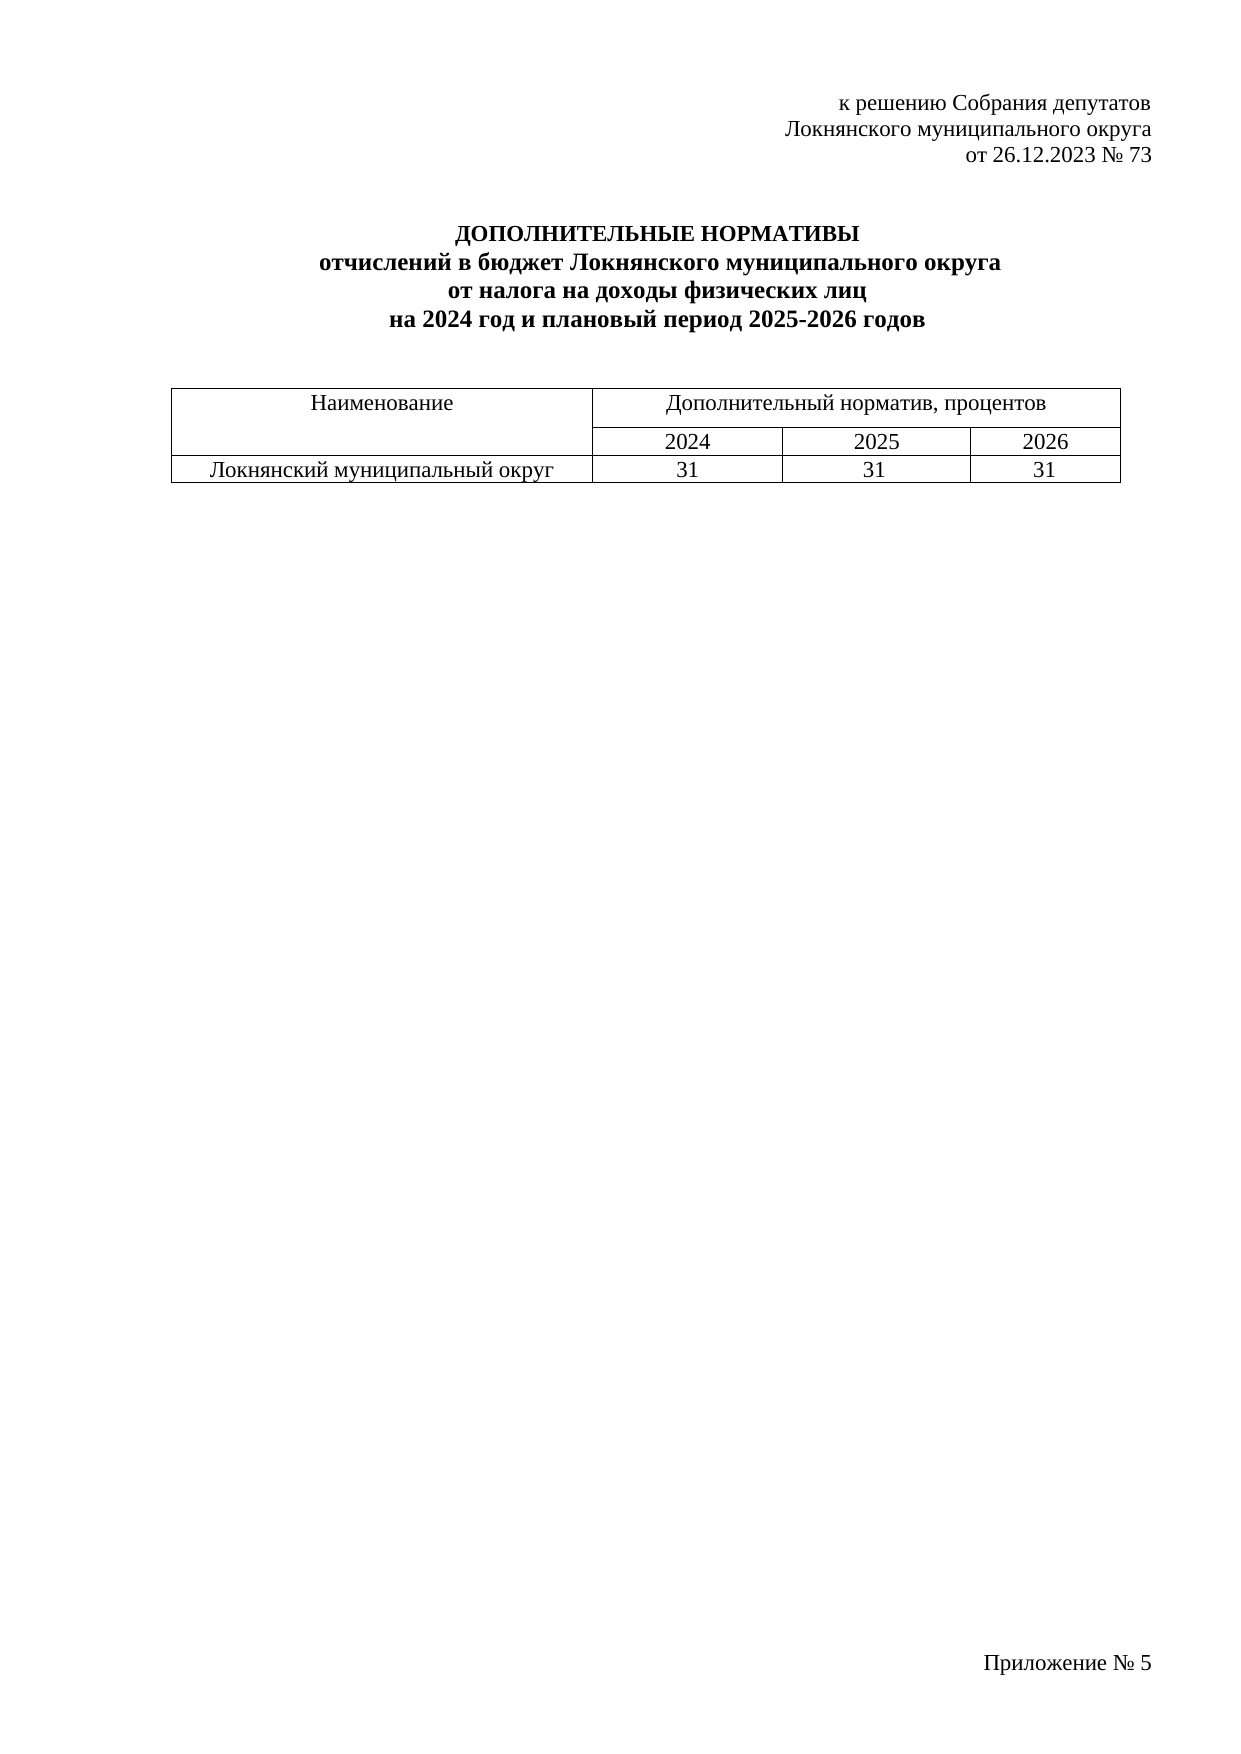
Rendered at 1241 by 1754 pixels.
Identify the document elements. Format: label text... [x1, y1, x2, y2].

text от 26.12.2023 № 73 [162, 141, 1152, 168]
text отчислений в бюджет Локнянского муниципального округа [162, 247, 1152, 276]
table_cell 31 [783, 456, 970, 482]
table_cell 2024 [593, 428, 782, 454]
table_header Наименование [172, 389, 592, 454]
table_header Дополнительный норматив, процентов [593, 389, 1120, 427]
text от налога на доходы физических лиц [162, 276, 1152, 304]
text Локнянского муниципального округа [0, 115, 1152, 141]
title Приложение № 5 [162, 1649, 1152, 1676]
table_cell Локнянский муниципальный округ [172, 456, 592, 482]
table_cell 31 [971, 456, 1120, 482]
text на 2024 год и плановый период 2025-2026 годов [162, 304, 1152, 333]
text ДОПОЛНИТЕЛЬНЫЕ НОРМАТИВЫ [162, 220, 1152, 247]
table_cell 2026 [971, 428, 1120, 454]
table_cell 31 [593, 456, 782, 482]
text к решению Собрания депутатов [0, 89, 1152, 115]
table_cell 2025 [783, 428, 970, 454]
